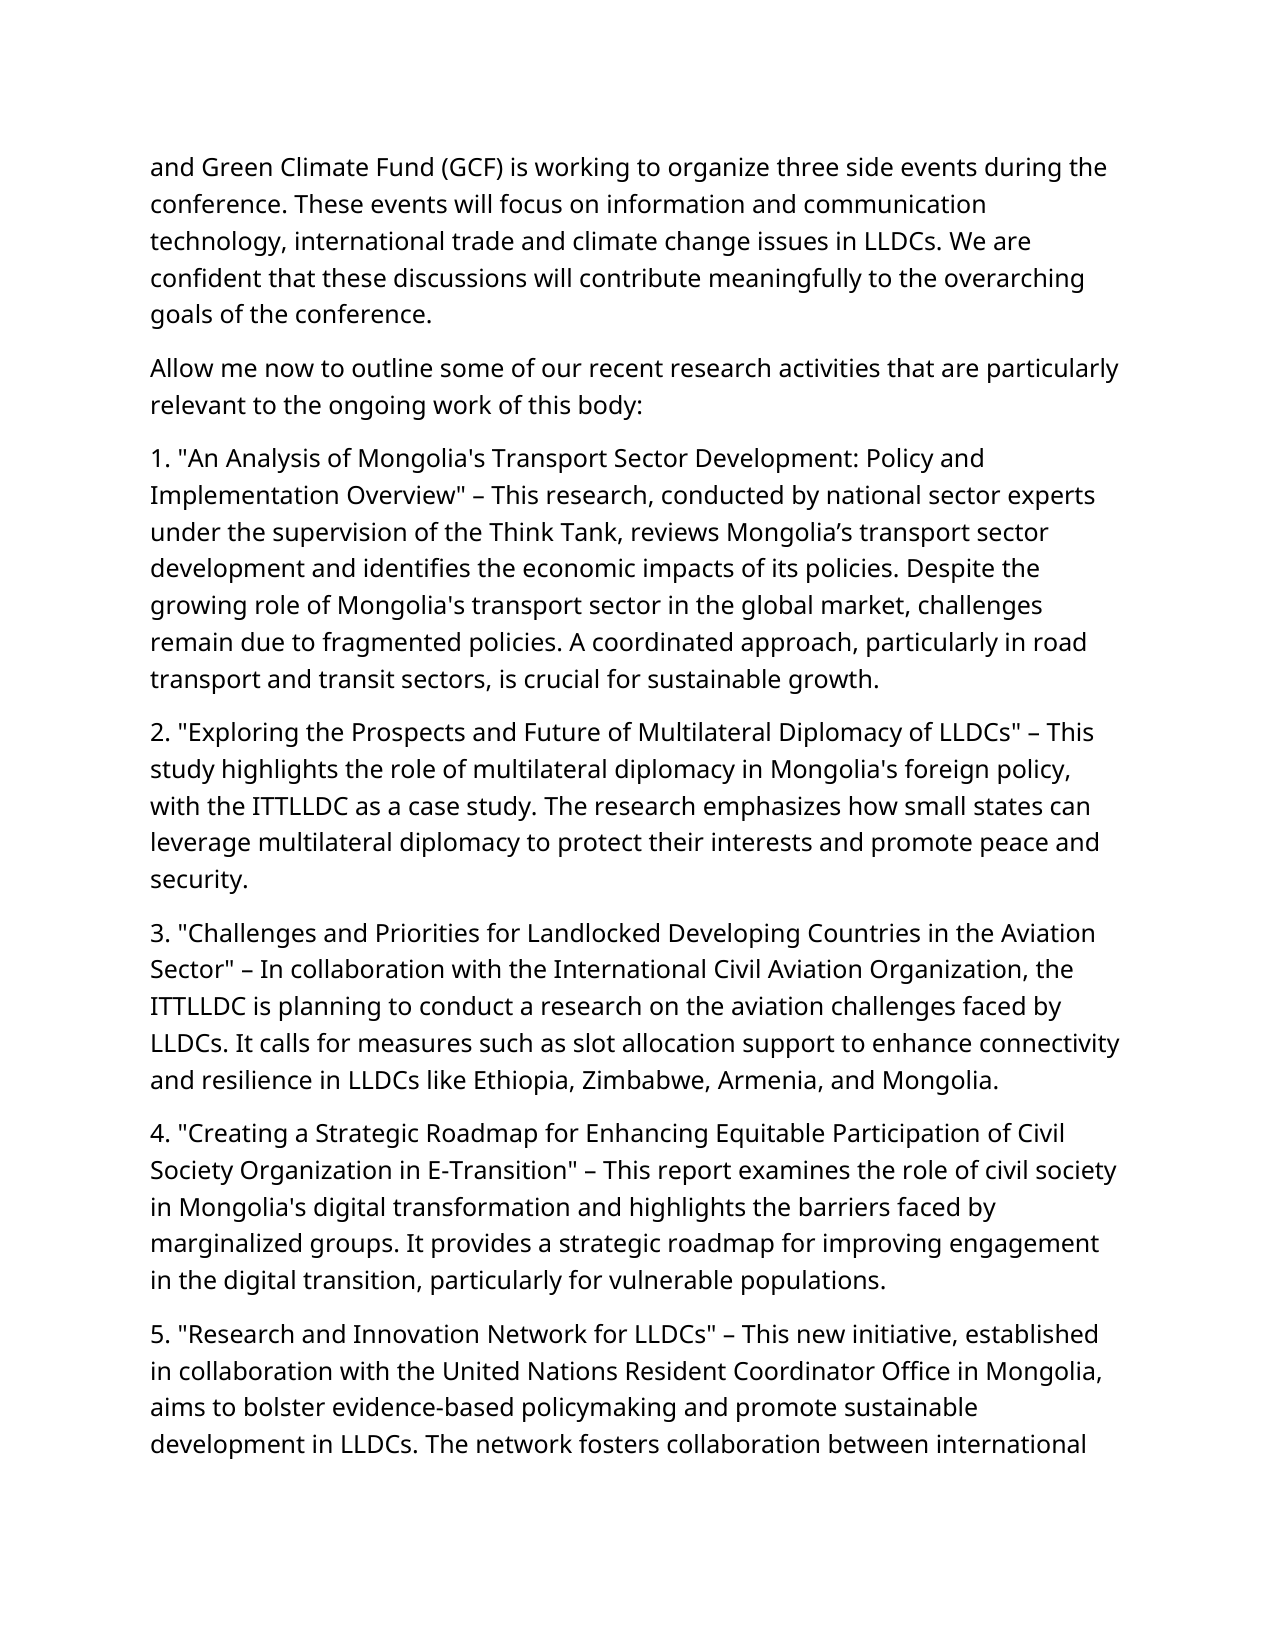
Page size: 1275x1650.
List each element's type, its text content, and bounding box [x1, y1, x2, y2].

text 2. "Exploring the Prospects and Future of Multilateral Diplomacy of LLDCs" – This study highlights the role of multilateral diplomacy in Mongolia's foreign policy, with the ITTLLDC as a case study. The research emphasizes how small states can leverage multilateral diplomacy to protect their interests and promote peace and security. [150, 715, 1125, 896]
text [150, 1316, 1125, 1461]
text 1. "An Analysis of Mongolia's Transport Sector Development: Policy and Implementation Overview" – This research, conducted by national sector experts under the supervision of the Think Tank, reviews Mongolia’s transport sector development and identifies the economic impacts of its policies. Despite the growing role of Mongolia's transport sector in the global market, challenges remain due to fragmented policies. A coordinated approach, particularly in road transport and transit sectors, is crucial for sustainable growth. [150, 441, 1125, 695]
text Allow me now to outline some of our recent research activities that are particularly relevant to the ongoing work of this body: [150, 351, 1125, 421]
text 3. "Challenges and Priorities for Landlocked Developing Countries in the Aviation Sector" – In collaboration with the International Civil Aviation Organization, the ITTLLDC is planning to conduct a research on the aviation challenges faced by LLDCs. It calls for measures such as slot allocation support to enhance connectivity and resilience in LLDCs like Ethiopia, Zimbabwe, Armenia, and Mongolia. [150, 915, 1125, 1096]
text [150, 150, 1125, 331]
text 4. "Creating a Strategic Roadmap for Enhancing Equitable Participation of Civil Society Organization in E-Transition" – This report examines the role of civil society in Mongolia's digital transformation and highlights the barriers faced by marginalized groups. It provides a strategic roadmap for improving engagement in the digital transition, particularly for vulnerable populations. [150, 1116, 1125, 1297]
